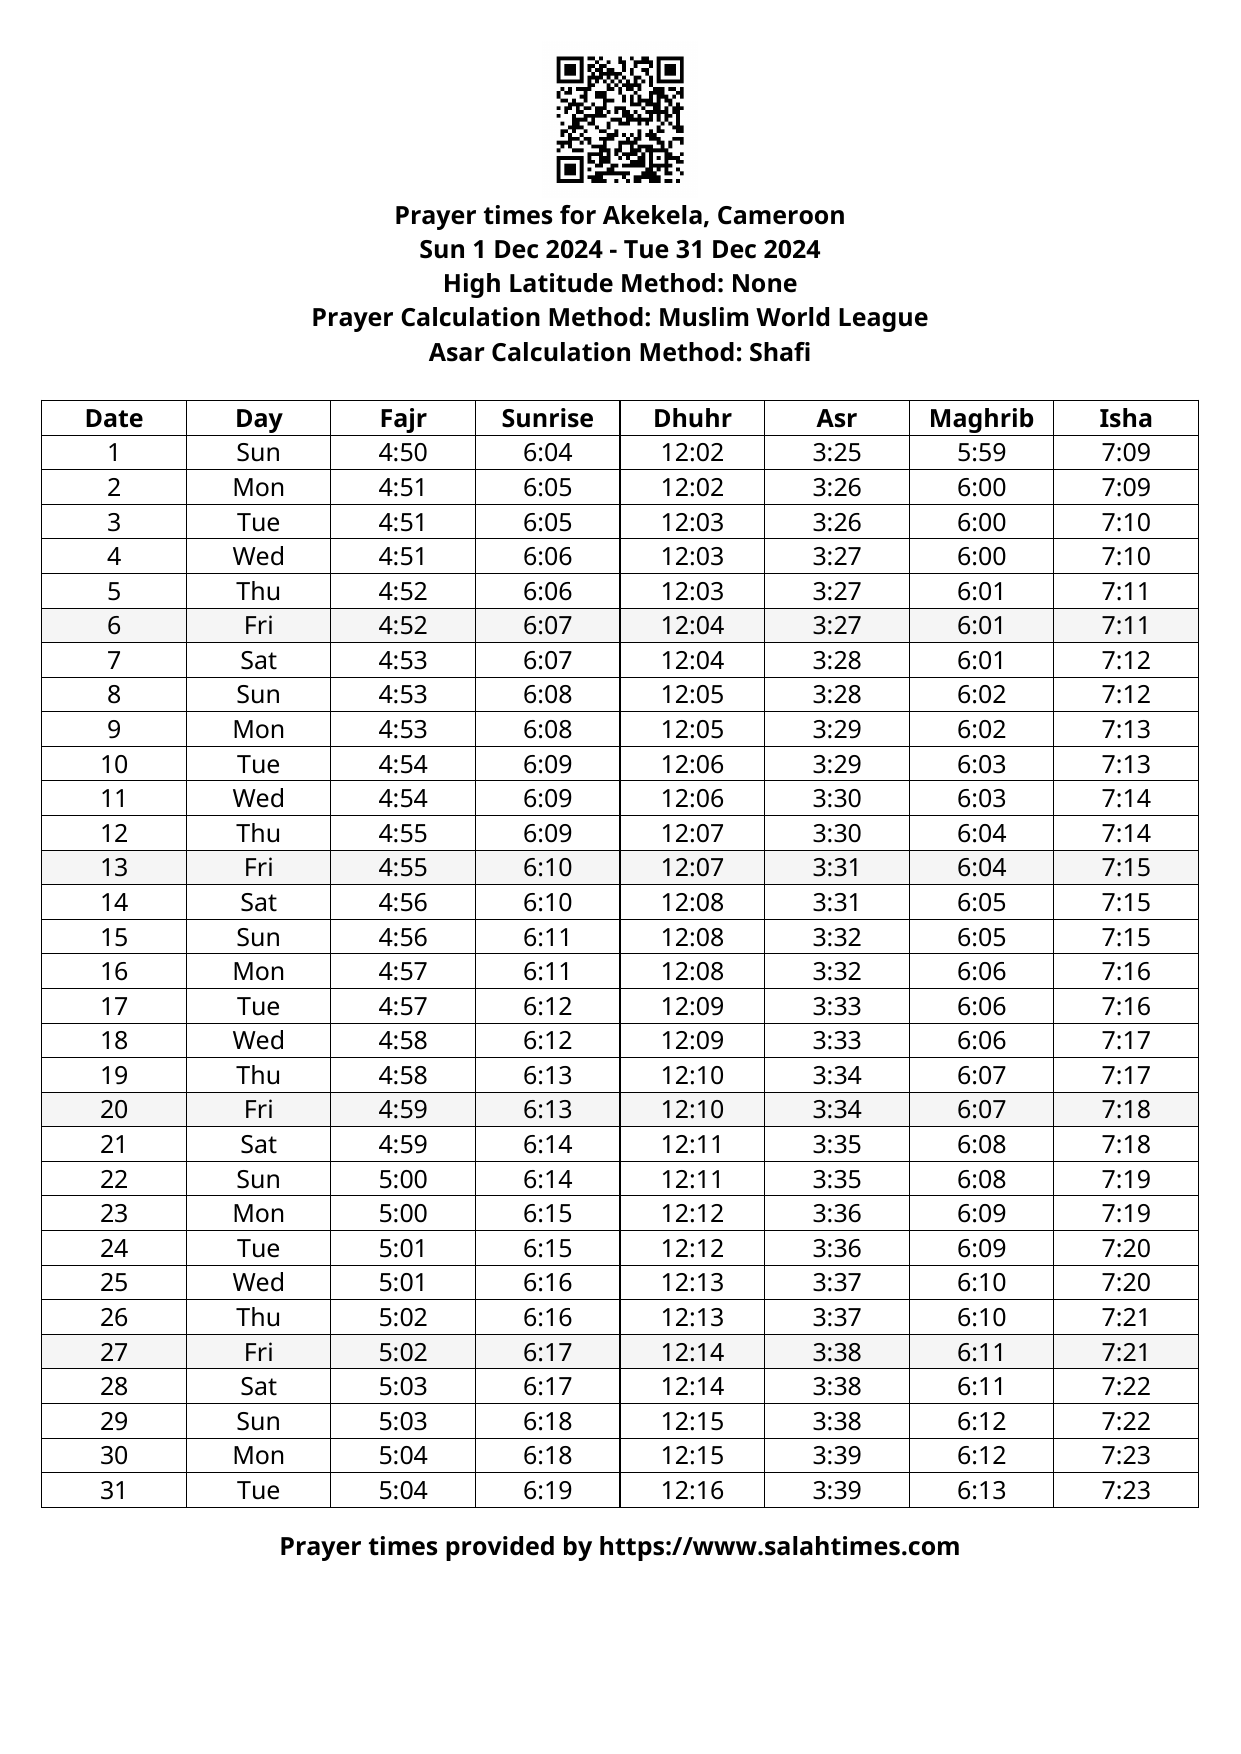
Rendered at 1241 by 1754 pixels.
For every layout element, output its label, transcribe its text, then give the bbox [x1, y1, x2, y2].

table_cell 12:03 [621, 574, 764, 607]
table_cell 6:10 [476, 851, 619, 884]
table_cell 6:02 [910, 712, 1053, 746]
table_cell 12:12 [621, 1231, 764, 1264]
table_cell Mon [187, 1439, 330, 1472]
table_cell 12 [42, 816, 186, 849]
table_cell 25 [42, 1266, 186, 1299]
table_cell 12:11 [621, 1127, 764, 1161]
table_cell 12:16 [621, 1473, 764, 1507]
table_cell 6:04 [910, 851, 1053, 884]
table_cell 11 [42, 781, 186, 815]
table_cell 6:12 [476, 989, 619, 1022]
table_cell 6:10 [910, 1266, 1053, 1299]
table_cell 12:03 [621, 539, 764, 573]
table_cell 12:09 [621, 989, 764, 1022]
table_cell 7:10 [1054, 505, 1198, 538]
table_cell 4:54 [331, 781, 475, 815]
table_cell Tue [187, 747, 330, 780]
table_cell 3:39 [765, 1439, 909, 1472]
table_cell 6:00 [910, 539, 1053, 573]
table_cell 6:02 [910, 678, 1053, 711]
table_cell 20 [42, 1093, 186, 1126]
table_cell 6:12 [476, 1024, 619, 1057]
table_cell 12:08 [621, 920, 764, 953]
table_cell 6:08 [476, 712, 619, 746]
table_cell 7:18 [1054, 1093, 1198, 1126]
table_cell 4:53 [331, 643, 475, 677]
table_header Fajr [331, 401, 475, 434]
table_cell 4:56 [331, 920, 475, 953]
table_cell 27 [42, 1335, 186, 1368]
table_cell 12:14 [621, 1335, 764, 1368]
table_cell 4:57 [331, 954, 475, 988]
table_cell 12:06 [621, 747, 764, 780]
table_cell 7:15 [1054, 885, 1198, 919]
table_cell 5:00 [331, 1162, 475, 1195]
table_cell 3:35 [765, 1127, 909, 1161]
table_cell 4 [42, 539, 186, 573]
table_cell 7:21 [1054, 1300, 1198, 1334]
table_cell 6:07 [910, 1058, 1053, 1092]
table_cell 6:06 [910, 1024, 1053, 1057]
table_cell 6:04 [910, 816, 1053, 849]
table_cell 7 [42, 643, 186, 677]
table_cell Sat [187, 885, 330, 919]
table_cell 19 [42, 1058, 186, 1092]
table_cell 3:29 [765, 747, 909, 780]
table_cell 6:11 [910, 1369, 1053, 1403]
table_cell 6:14 [476, 1162, 619, 1195]
table_cell 18 [42, 1024, 186, 1057]
table_cell 6:05 [476, 505, 619, 538]
table_cell 6:15 [476, 1196, 619, 1230]
table_cell 5:04 [331, 1473, 475, 1507]
table_header Dhuhr [621, 401, 764, 434]
table_cell 12:02 [621, 436, 764, 469]
table_cell 2 [42, 470, 186, 504]
table_cell Mon [187, 470, 330, 504]
table_cell 6:09 [910, 1196, 1053, 1230]
text High Latitude Method: None [42, 266, 1198, 300]
table_cell 3:27 [765, 574, 909, 607]
table_cell 8 [42, 678, 186, 711]
table_cell 14 [42, 885, 186, 919]
table_cell Sun [187, 678, 330, 711]
table_cell 12:07 [621, 851, 764, 884]
table_header Isha [1054, 401, 1198, 434]
table_cell 7:20 [1054, 1231, 1198, 1264]
table_cell 12:15 [621, 1439, 764, 1472]
table_header Day [187, 401, 330, 434]
table_cell 3:39 [765, 1473, 909, 1507]
table_cell 3:30 [765, 781, 909, 815]
table_cell Wed [187, 1266, 330, 1299]
table_cell 4:51 [331, 539, 475, 573]
table_cell 4:50 [331, 436, 475, 469]
table_cell 4:57 [331, 989, 475, 1022]
table_cell 7:13 [1054, 712, 1198, 746]
table_cell 6:16 [476, 1300, 619, 1334]
table_cell 4:58 [331, 1058, 475, 1092]
table_cell 6:06 [910, 954, 1053, 988]
table_cell 6:07 [910, 1093, 1053, 1126]
table_cell 3:35 [765, 1162, 909, 1195]
table_cell 30 [42, 1439, 186, 1472]
table_cell 7:11 [1054, 609, 1198, 642]
table_cell 7:13 [1054, 747, 1198, 780]
table_cell Tue [187, 1231, 330, 1264]
table_cell 10 [42, 747, 186, 780]
table_cell 7:23 [1054, 1473, 1198, 1507]
table_cell 15 [42, 920, 186, 953]
table_cell 12:15 [621, 1404, 764, 1437]
table_cell 23 [42, 1196, 186, 1230]
table_cell 4:53 [331, 712, 475, 746]
table_cell Sun [187, 920, 330, 953]
table_cell 12:08 [621, 885, 764, 919]
table_cell 6:06 [476, 539, 619, 573]
table_cell 3:33 [765, 989, 909, 1022]
table_cell 5:59 [910, 436, 1053, 469]
table_cell 3:27 [765, 609, 909, 642]
table_cell 6:03 [910, 781, 1053, 815]
table_cell 5:04 [331, 1439, 475, 1472]
table_cell Mon [187, 954, 330, 988]
table_header Date [42, 401, 186, 434]
text Sun 1 Dec 2024 - Tue 31 Dec 2024 [42, 232, 1198, 266]
table_cell 12:05 [621, 712, 764, 746]
table_cell 12:07 [621, 816, 764, 849]
table_cell 6:10 [910, 1300, 1053, 1334]
table_cell 22 [42, 1162, 186, 1195]
table_cell 3:31 [765, 851, 909, 884]
table_cell 4:52 [331, 609, 475, 642]
table_cell 6:07 [476, 609, 619, 642]
table_cell Wed [187, 781, 330, 815]
table_cell 6:10 [476, 885, 619, 919]
table_cell 3:32 [765, 954, 909, 988]
table_cell 3:26 [765, 470, 909, 504]
table_header Asr [765, 401, 909, 434]
table_cell 6:19 [476, 1473, 619, 1507]
table_cell 6:14 [476, 1127, 619, 1161]
text Prayer Calculation Method: Muslim World League [42, 300, 1198, 334]
table_cell 4:59 [331, 1093, 475, 1126]
table_cell 6:08 [476, 678, 619, 711]
table_cell Fri [187, 1093, 330, 1126]
table_cell 6:13 [910, 1473, 1053, 1507]
table_cell 6:01 [910, 643, 1053, 677]
table_cell 3:33 [765, 1024, 909, 1057]
table_cell 4:51 [331, 470, 475, 504]
table_cell 3:38 [765, 1369, 909, 1403]
table_cell Wed [187, 539, 330, 573]
table_cell 7:09 [1054, 470, 1198, 504]
table_cell 7:19 [1054, 1196, 1198, 1230]
table_cell 31 [42, 1473, 186, 1507]
table_cell 12:06 [621, 781, 764, 815]
table_cell 7:14 [1054, 816, 1198, 849]
table_cell 3:38 [765, 1335, 909, 1368]
table_cell 7:18 [1054, 1127, 1198, 1161]
table_cell 4:56 [331, 885, 475, 919]
text Prayer times provided by https://www.salahtimes.com [42, 1528, 1198, 1563]
table_cell 24 [42, 1231, 186, 1264]
table_cell 7:15 [1054, 920, 1198, 953]
table_cell 28 [42, 1369, 186, 1403]
table_cell 6:11 [910, 1335, 1053, 1368]
table_cell Fri [187, 1335, 330, 1368]
table_cell 5:01 [331, 1266, 475, 1299]
table_cell Thu [187, 816, 330, 849]
table_cell 7:16 [1054, 954, 1198, 988]
table_cell Mon [187, 712, 330, 746]
table_cell 7:12 [1054, 678, 1198, 711]
table_cell 12:11 [621, 1162, 764, 1195]
table_cell 12:08 [621, 954, 764, 988]
table_cell 6:18 [476, 1404, 619, 1437]
table_cell 3:25 [765, 436, 909, 469]
table_cell 3:37 [765, 1266, 909, 1299]
table_cell 26 [42, 1300, 186, 1334]
table_cell 7:22 [1054, 1369, 1198, 1403]
table_cell 6:00 [910, 470, 1053, 504]
table_cell Thu [187, 1058, 330, 1092]
table_cell 5:03 [331, 1369, 475, 1403]
table_cell Sat [187, 1127, 330, 1161]
table_header Sunrise [476, 401, 619, 434]
table_cell 6:16 [476, 1266, 619, 1299]
text Asar Calculation Method: Shafi [42, 334, 1198, 368]
table_cell Wed [187, 1024, 330, 1057]
table_cell 12:10 [621, 1093, 764, 1126]
table_cell 3:34 [765, 1058, 909, 1092]
table_cell 4:51 [331, 505, 475, 538]
table_cell 3:28 [765, 643, 909, 677]
table_cell 3:36 [765, 1231, 909, 1264]
table_cell 7:17 [1054, 1024, 1198, 1057]
table_cell Fri [187, 609, 330, 642]
table_cell 7:09 [1054, 436, 1198, 469]
table_cell 7:17 [1054, 1058, 1198, 1092]
table_cell 6 [42, 609, 186, 642]
table_cell 17 [42, 989, 186, 1022]
table_cell 6:12 [910, 1404, 1053, 1437]
table_cell 7:11 [1054, 574, 1198, 607]
table_cell Tue [187, 1473, 330, 1507]
table_cell 7:10 [1054, 539, 1198, 573]
table_cell Tue [187, 989, 330, 1022]
table_cell Sun [187, 436, 330, 469]
table_cell 6:09 [476, 816, 619, 849]
table_cell 7:23 [1054, 1439, 1198, 1472]
table_cell 29 [42, 1404, 186, 1437]
table_cell 7:20 [1054, 1266, 1198, 1299]
table_cell 6:18 [476, 1439, 619, 1472]
table_cell 5:03 [331, 1404, 475, 1437]
table_cell 3:30 [765, 816, 909, 849]
table_cell 12:04 [621, 643, 764, 677]
table_cell 12:05 [621, 678, 764, 711]
table_cell 7:12 [1054, 643, 1198, 677]
table_cell 7:15 [1054, 851, 1198, 884]
table_cell 6:03 [910, 747, 1053, 780]
table_header Maghrib [910, 401, 1053, 434]
table_cell 6:09 [476, 747, 619, 780]
table_cell 12:12 [621, 1196, 764, 1230]
table_cell 5:02 [331, 1300, 475, 1334]
table_cell 6:09 [910, 1231, 1053, 1264]
table_cell 6:04 [476, 436, 619, 469]
table_cell 6:13 [476, 1058, 619, 1092]
table_cell 6:12 [910, 1439, 1053, 1472]
table_cell 6:01 [910, 574, 1053, 607]
table_cell 4:52 [331, 574, 475, 607]
table_cell 3 [42, 505, 186, 538]
table_cell Fri [187, 851, 330, 884]
table_cell 6:08 [910, 1127, 1053, 1161]
table_cell Tue [187, 505, 330, 538]
table_cell 3:27 [765, 539, 909, 573]
table_cell Thu [187, 1300, 330, 1334]
table_cell 12:03 [621, 505, 764, 538]
table_cell 12:10 [621, 1058, 764, 1092]
table_cell 6:13 [476, 1093, 619, 1126]
table_cell 3:38 [765, 1404, 909, 1437]
table_cell 6:08 [910, 1162, 1053, 1195]
table_cell 7:19 [1054, 1162, 1198, 1195]
table_cell 6:06 [910, 989, 1053, 1022]
table_cell 3:37 [765, 1300, 909, 1334]
table_cell Thu [187, 574, 330, 607]
table_cell 6:09 [476, 781, 619, 815]
text Prayer times for Akekela, Cameroon [42, 198, 1198, 232]
table_cell 3:36 [765, 1196, 909, 1230]
table_cell 4:54 [331, 747, 475, 780]
table_cell 6:07 [476, 643, 619, 677]
table_cell 6:05 [910, 920, 1053, 953]
table_cell Sun [187, 1404, 330, 1437]
table_cell 3:26 [765, 505, 909, 538]
table_cell 6:01 [910, 609, 1053, 642]
table_cell 6:15 [476, 1231, 619, 1264]
table_cell Sun [187, 1162, 330, 1195]
table_cell 6:06 [476, 574, 619, 607]
table_cell 4:55 [331, 851, 475, 884]
table_cell 6:17 [476, 1369, 619, 1403]
table_cell 3:34 [765, 1093, 909, 1126]
table_cell Sat [187, 1369, 330, 1403]
table_cell 4:55 [331, 816, 475, 849]
table_cell 7:21 [1054, 1335, 1198, 1368]
table_cell 4:59 [331, 1127, 475, 1161]
table_cell 7:16 [1054, 989, 1198, 1022]
table_cell 6:05 [476, 470, 619, 504]
table_cell 3:31 [765, 885, 909, 919]
table_cell 12:02 [621, 470, 764, 504]
table_cell Mon [187, 1196, 330, 1230]
table_cell 7:14 [1054, 781, 1198, 815]
table_cell 5:02 [331, 1335, 475, 1368]
table_cell 5 [42, 574, 186, 607]
table_cell 7:22 [1054, 1404, 1198, 1437]
table_cell Sat [187, 643, 330, 677]
table_cell 12:04 [621, 609, 764, 642]
table_cell 6:11 [476, 954, 619, 988]
table_cell 6:05 [910, 885, 1053, 919]
table_cell 4:58 [331, 1024, 475, 1057]
table_cell 5:01 [331, 1231, 475, 1264]
table_cell 12:14 [621, 1369, 764, 1403]
table_cell 3:28 [765, 678, 909, 711]
table_cell 21 [42, 1127, 186, 1161]
table_cell 13 [42, 851, 186, 884]
table_cell 5:00 [331, 1196, 475, 1230]
table_cell 6:00 [910, 505, 1053, 538]
table_cell 16 [42, 954, 186, 988]
table_cell 6:17 [476, 1335, 619, 1368]
table_cell 6:11 [476, 920, 619, 953]
table_cell 4:53 [331, 678, 475, 711]
picture [542, 41, 699, 198]
table_cell 12:13 [621, 1266, 764, 1299]
table_cell 12:09 [621, 1024, 764, 1057]
table_cell 3:32 [765, 920, 909, 953]
table_cell 1 [42, 436, 186, 469]
table_cell 12:13 [621, 1300, 764, 1334]
table_cell 9 [42, 712, 186, 746]
table_cell 3:29 [765, 712, 909, 746]
